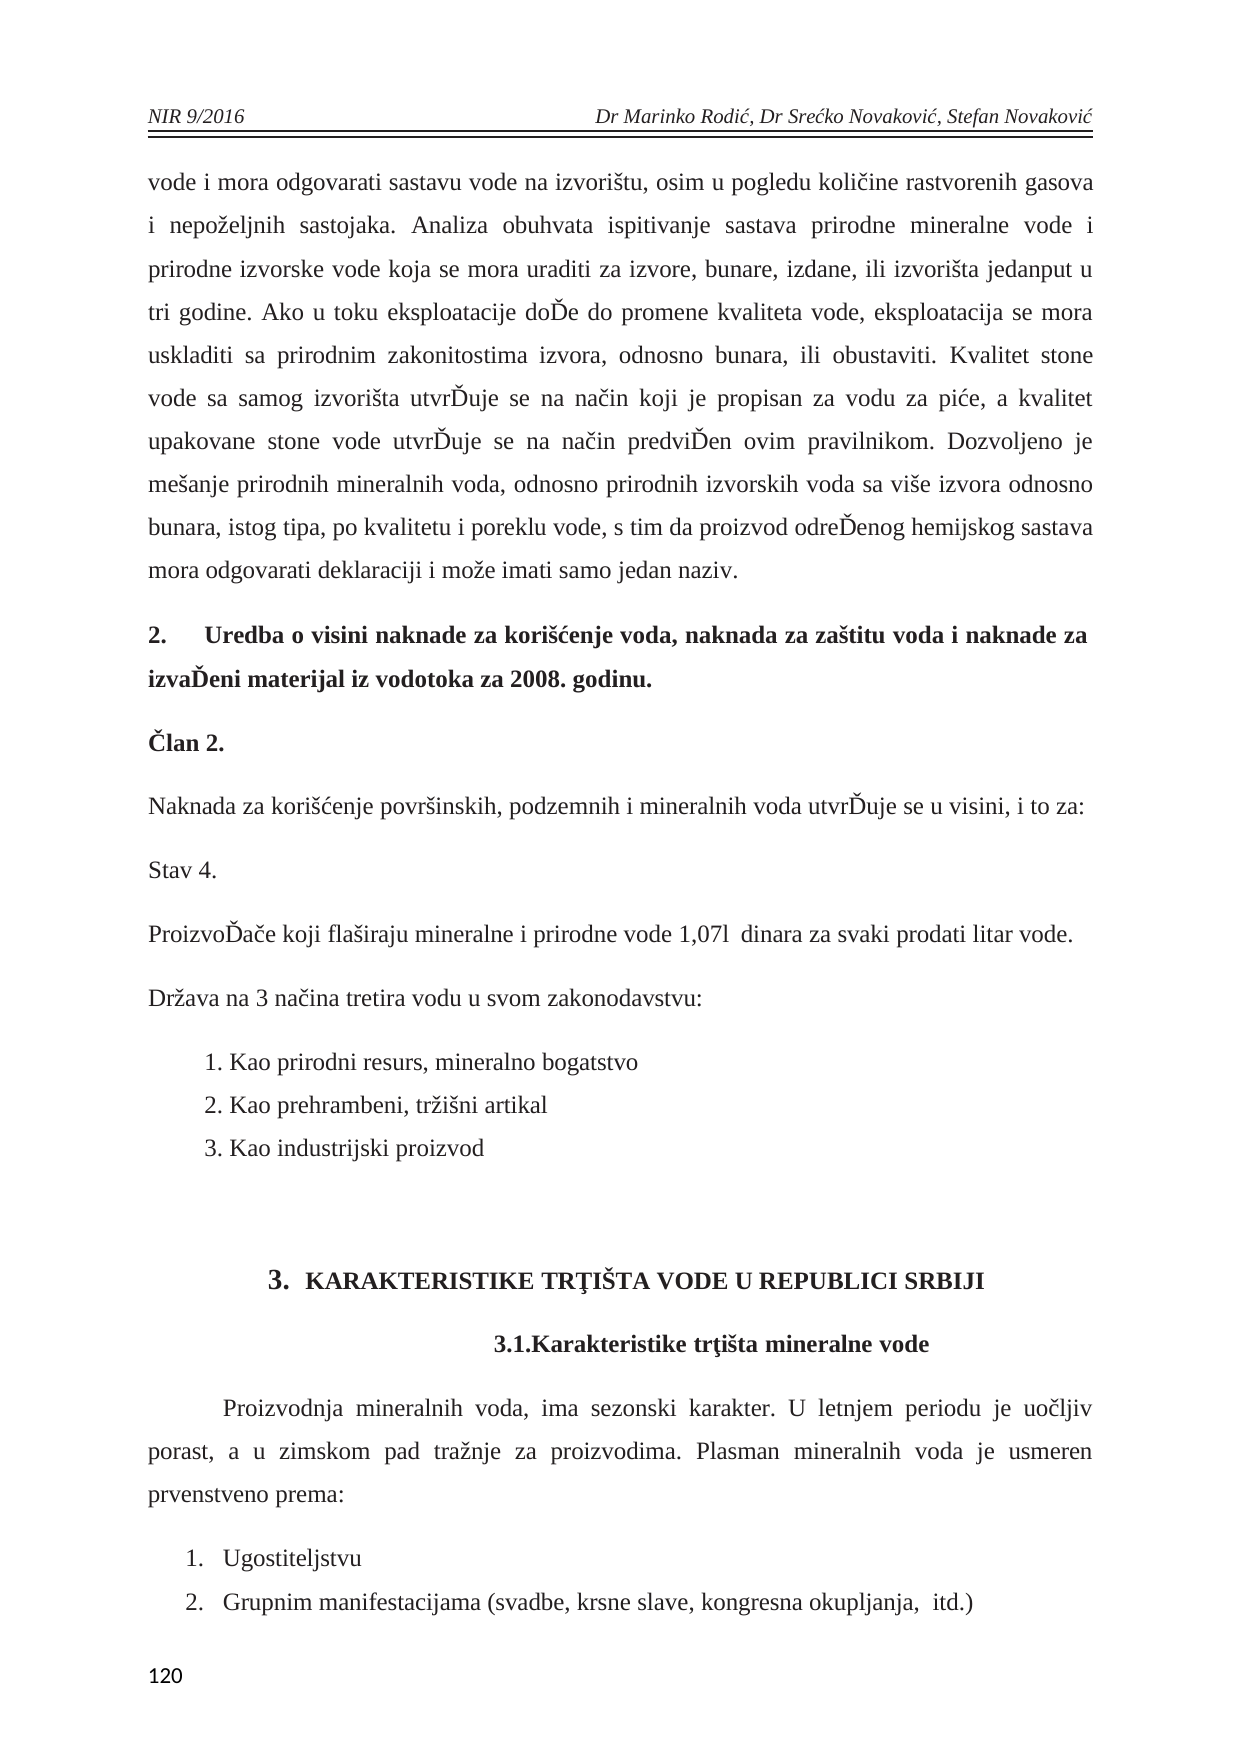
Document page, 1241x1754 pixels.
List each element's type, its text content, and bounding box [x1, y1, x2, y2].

list Grupnim manifestacijama (svadbe, krsne slave, kongresna okupljanja, itd.) [185, 1587, 1105, 1615]
list Kao industrijski proizvod [204, 1133, 1105, 1162]
text Član 2. [148, 728, 1105, 757]
text 2. Kao prehrambeni, tržišni artikal [204, 1090, 1105, 1119]
text Stav 4. [148, 855, 1105, 884]
text vode i mora odgovarati sastavu vode na izvorištu, osim u pogledu količine rastvorenih gasova i nepoželjnih sastojaka. Analiza obuhvata ispitivanje sastava prirodne mineralne vode i prirodne izvorske vode koja se mora uraditi za izvore, bunare, izdane, ili izvorišta jedanput u tri godine. Ako u toku eksploatacije doĎe do promene kvaliteta vode, eksploatacija se mora uskladiti sa prirodnim zakonitostima izvora, odnosno bunara, ili obustaviti. Kvalitet stone vode sa samog izvorišta utvrĎuje se na način koji je propisan za vodu za piće, a kvalitet upakovane stone vode utvrĎuje se na način predviĎen ovim pravilnikom. Dozvoljeno je mešanje prirodnih mineralnih voda, odnosno prirodnih izvorskih voda sa više izvora odnosno bunara, istog tipa, po kvalitetu i poreklu vode, s tim da proizvod odreĎenog hemijskog sastava mora odgovarati deklaraciji i može imati samo jedan naziv. [148, 167, 1093, 584]
text Država na 3 načina tretira vodu u svom zakonodavstvu: [148, 983, 1105, 1012]
subtitle Uredba o visini naknade za korišćenje voda, naknada za zaštitu voda i naknade za izvaĎeni materijal iz vodotoka za 2008. godinu. [148, 620, 1092, 692]
list Ugostiteljstvu [185, 1543, 1105, 1572]
list Kao prirodni resurs, mineralno bogatstvo [204, 1047, 1105, 1076]
text Proizvodnja mineralnih voda, ima sezonski karakter. U letnjem periodu je uočljiv porast, a u zimskom pad tražnje za proizvodima. Plasman mineralnih voda je usmeren prvenstveno prema: [148, 1393, 1093, 1508]
text Naknada za korišćenje površinskih, podzemnih i mineralnih voda utvrĎuje se u visini, i to za: [148, 791, 1105, 820]
list Karakteristike trţišta mineralne vode [373, 1329, 1050, 1358]
subtitle KARAKTERISTIKE TRŢIŠTA VODE U REPUBLICI SRBIJI [223, 1262, 1030, 1295]
text ProizvoĎače koji flaširaju mineralne i prirodne vode 1,07l dinara za svaki prodati litar vode. [148, 919, 1105, 948]
